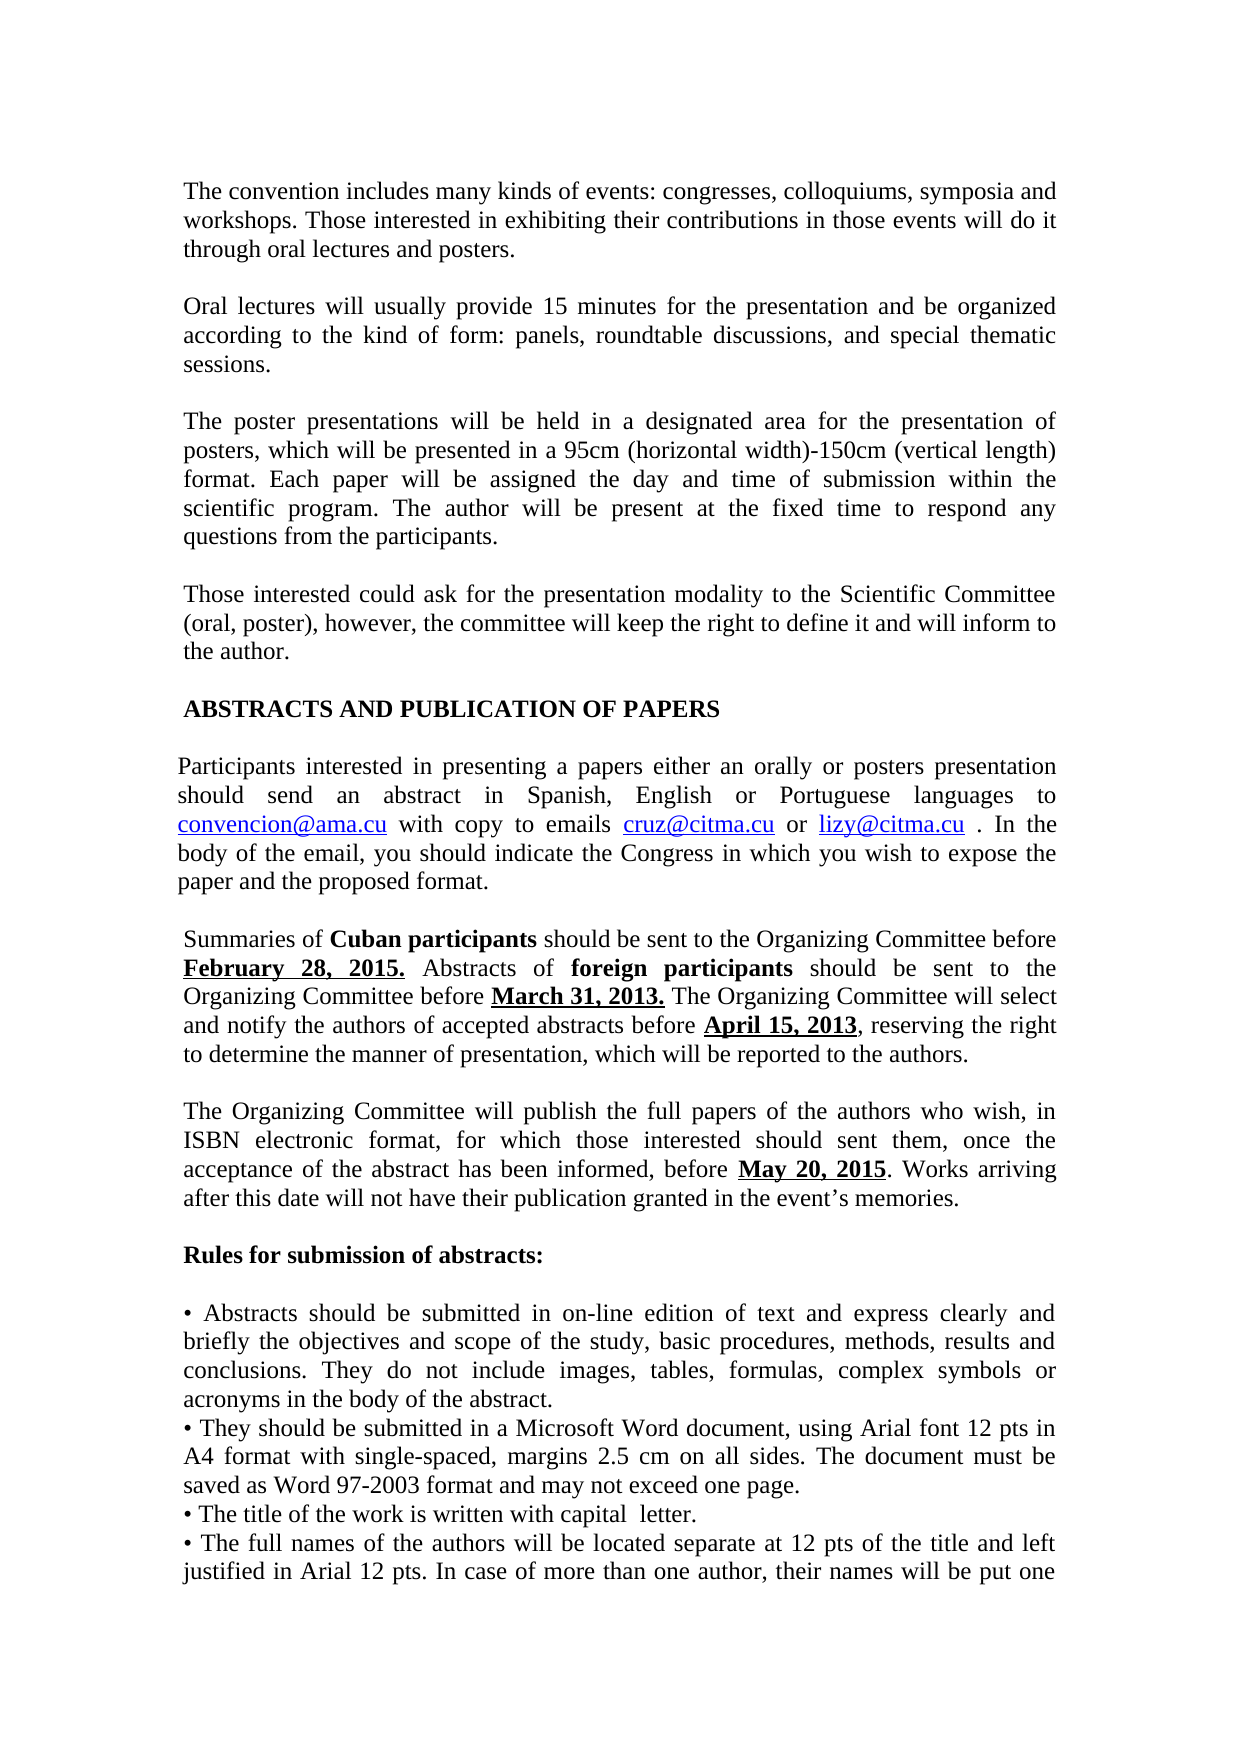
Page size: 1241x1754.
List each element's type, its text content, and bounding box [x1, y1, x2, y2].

text The convention includes many kinds of events: congresses, colloquiums, symposia and workshops. Those interested in exhibiting their contributions in those events will do it through oral lectures and posters. [183, 148, 1057, 263]
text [183, 1528, 1057, 1585]
text ABSTRACTS AND PUBLICATION OF PAPERS [183, 694, 1057, 723]
text Summaries of Cuban participants should be sent to the Organizing Committee before February 28, 2015. Abstracts of foreign participants should be sent to the Organizing Committee before March 31, 2013. The Organizing Committee will select and notify the authors of accepted abstracts before April 15, 2013, reserving the right to determine the manner of presentation, which will be reported to the authors. [183, 924, 1057, 1068]
text • The title of the work is written with capital letter. [183, 1499, 1057, 1528]
text Rules for submission of abstracts: [183, 1211, 1057, 1269]
text The poster presentations will be held in a designated area for the presentation of posters, which will be presented in a 95cm (horizontal width)-150cm (vertical length) format. Each paper will be assigned the day and time of submission within the scientific program. The author will be present at the fixed time to respond any questions from the participants. [183, 378, 1057, 550]
text Those interested could ask for the presentation modality to the Scientific Committee (oral, poster), however, the committee will keep the right to define it and will inform to the author. [183, 579, 1057, 665]
text • Abstracts should be submitted in on-line edition of text and express clearly and briefly the objectives and scope of the study, basic procedures, methods, results and conclusions. They do not include images, tables, formulas, complex symbols or acronyms in the body of the abstract. [183, 1269, 1057, 1413]
text Participants interested in presenting a papers either an orally or posters presentation should send an abstract in Spanish, English or Portuguese languages to convencion@ama.cu with copy to emails cruz@citma.cu or lizy@citma.cu . In the body of the email, you should indicate the Congress in which you wish to expose the paper and the proposed format. [177, 751, 1057, 895]
text The Organizing Committee will publish the full papers of the authors who wish, in ISBN electronic format, for which those interested should sent them, once the acceptance of the abstract has been informed, before May 20, 2015. Works arriving after this date will not have their publication granted in the event’s memories. [183, 1096, 1057, 1211]
text • They should be submitted in a Microsoft Word document, using Arial font in A4 format with single-spaced, margins on all sides. The document must be saved as Word 97-2003 format and may not exceed one page. [183, 1413, 1057, 1499]
text Oral lectures will usually provide 15 minutes for the presentation and be organized according to the kind of form: panels, roundtable discussions, and special thematic sessions. [183, 263, 1057, 378]
